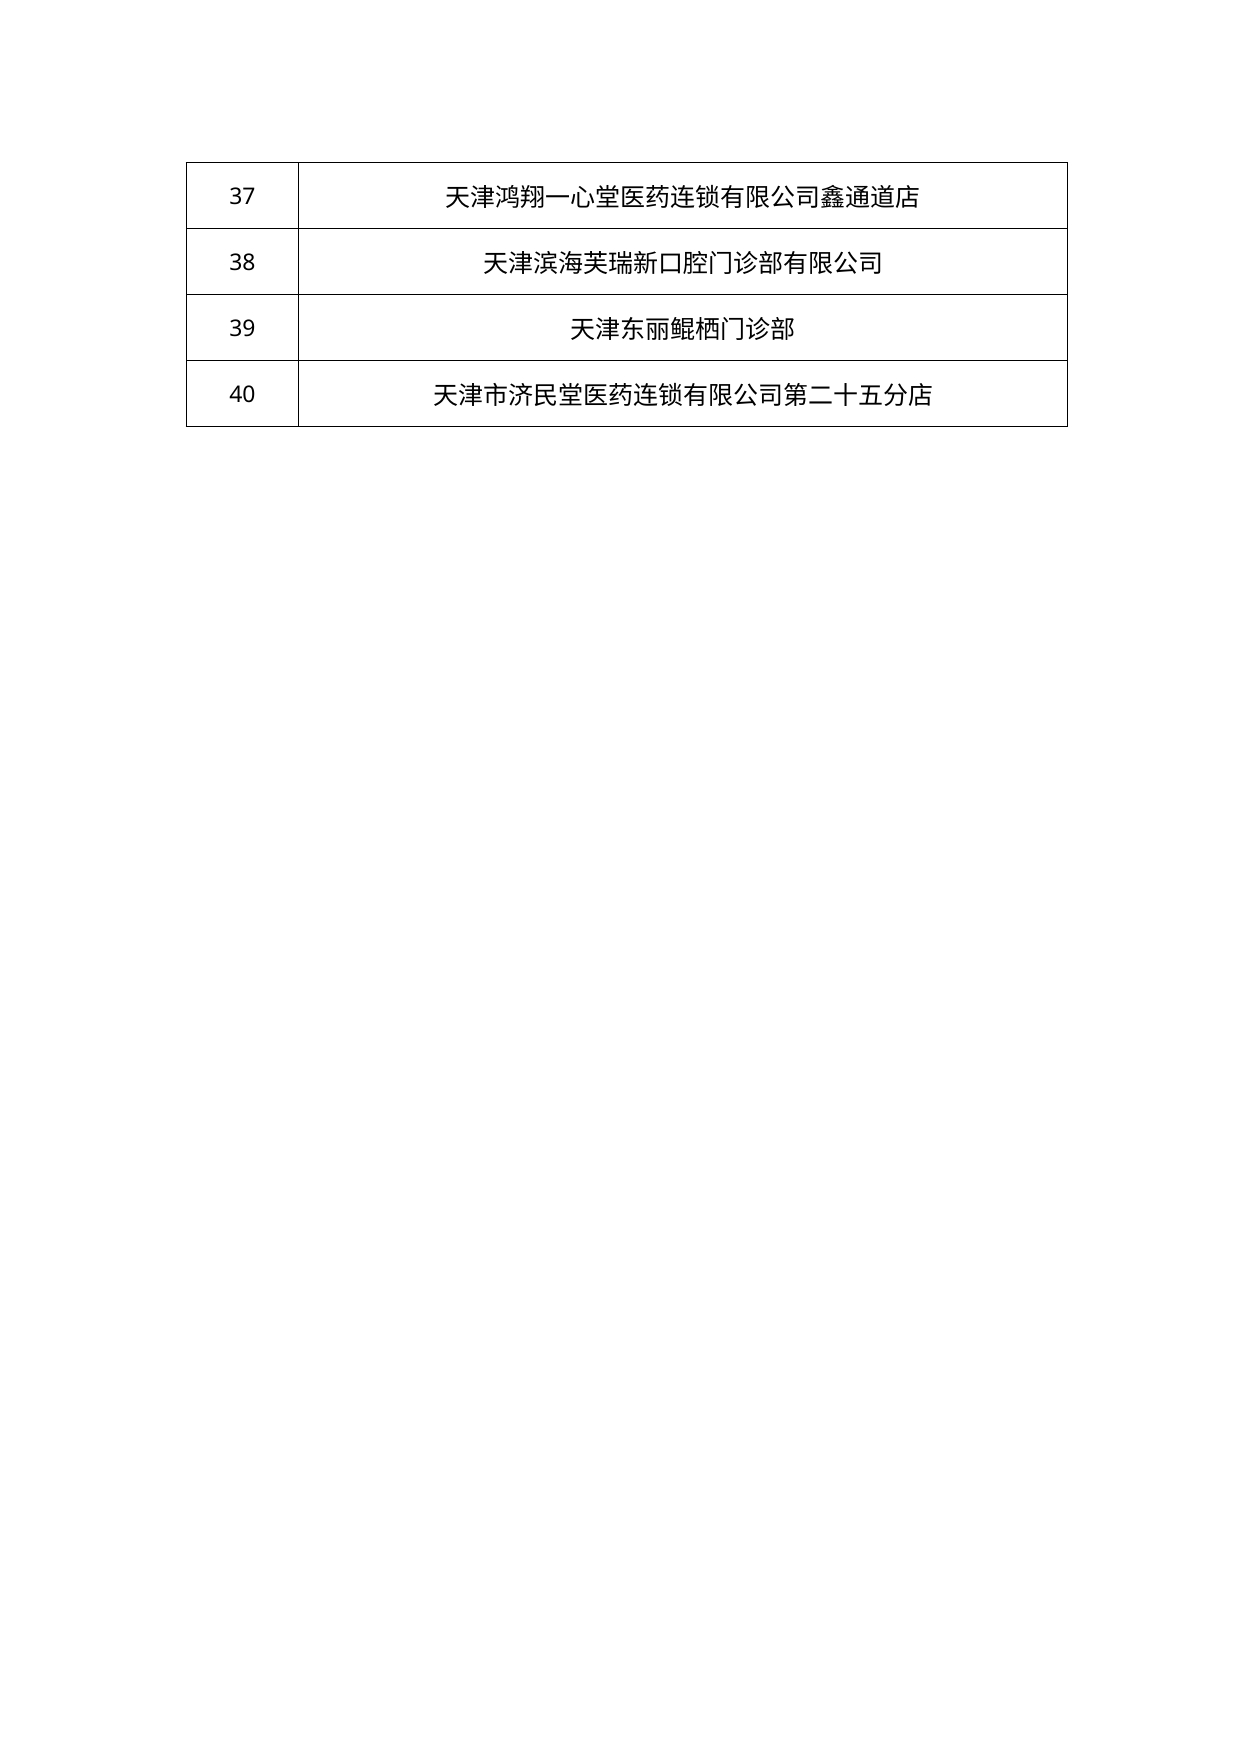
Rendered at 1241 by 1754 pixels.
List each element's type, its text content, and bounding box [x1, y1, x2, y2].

table_cell 38 [187, 229, 298, 294]
table_cell 40 [187, 361, 298, 426]
table_cell 天津滨海芙瑞新口腔门诊部有限公司 [299, 229, 1067, 294]
table_cell 天津市济民堂医药连锁有限公司第二十五分店 [299, 361, 1067, 426]
table_cell 天津鸿翔一心堂医药连锁有限公司鑫通道店 [299, 163, 1067, 228]
table_cell 39 [187, 295, 298, 360]
table_cell 37 [187, 163, 298, 228]
table_cell 天津东丽鲲栖门诊部 [299, 295, 1067, 360]
